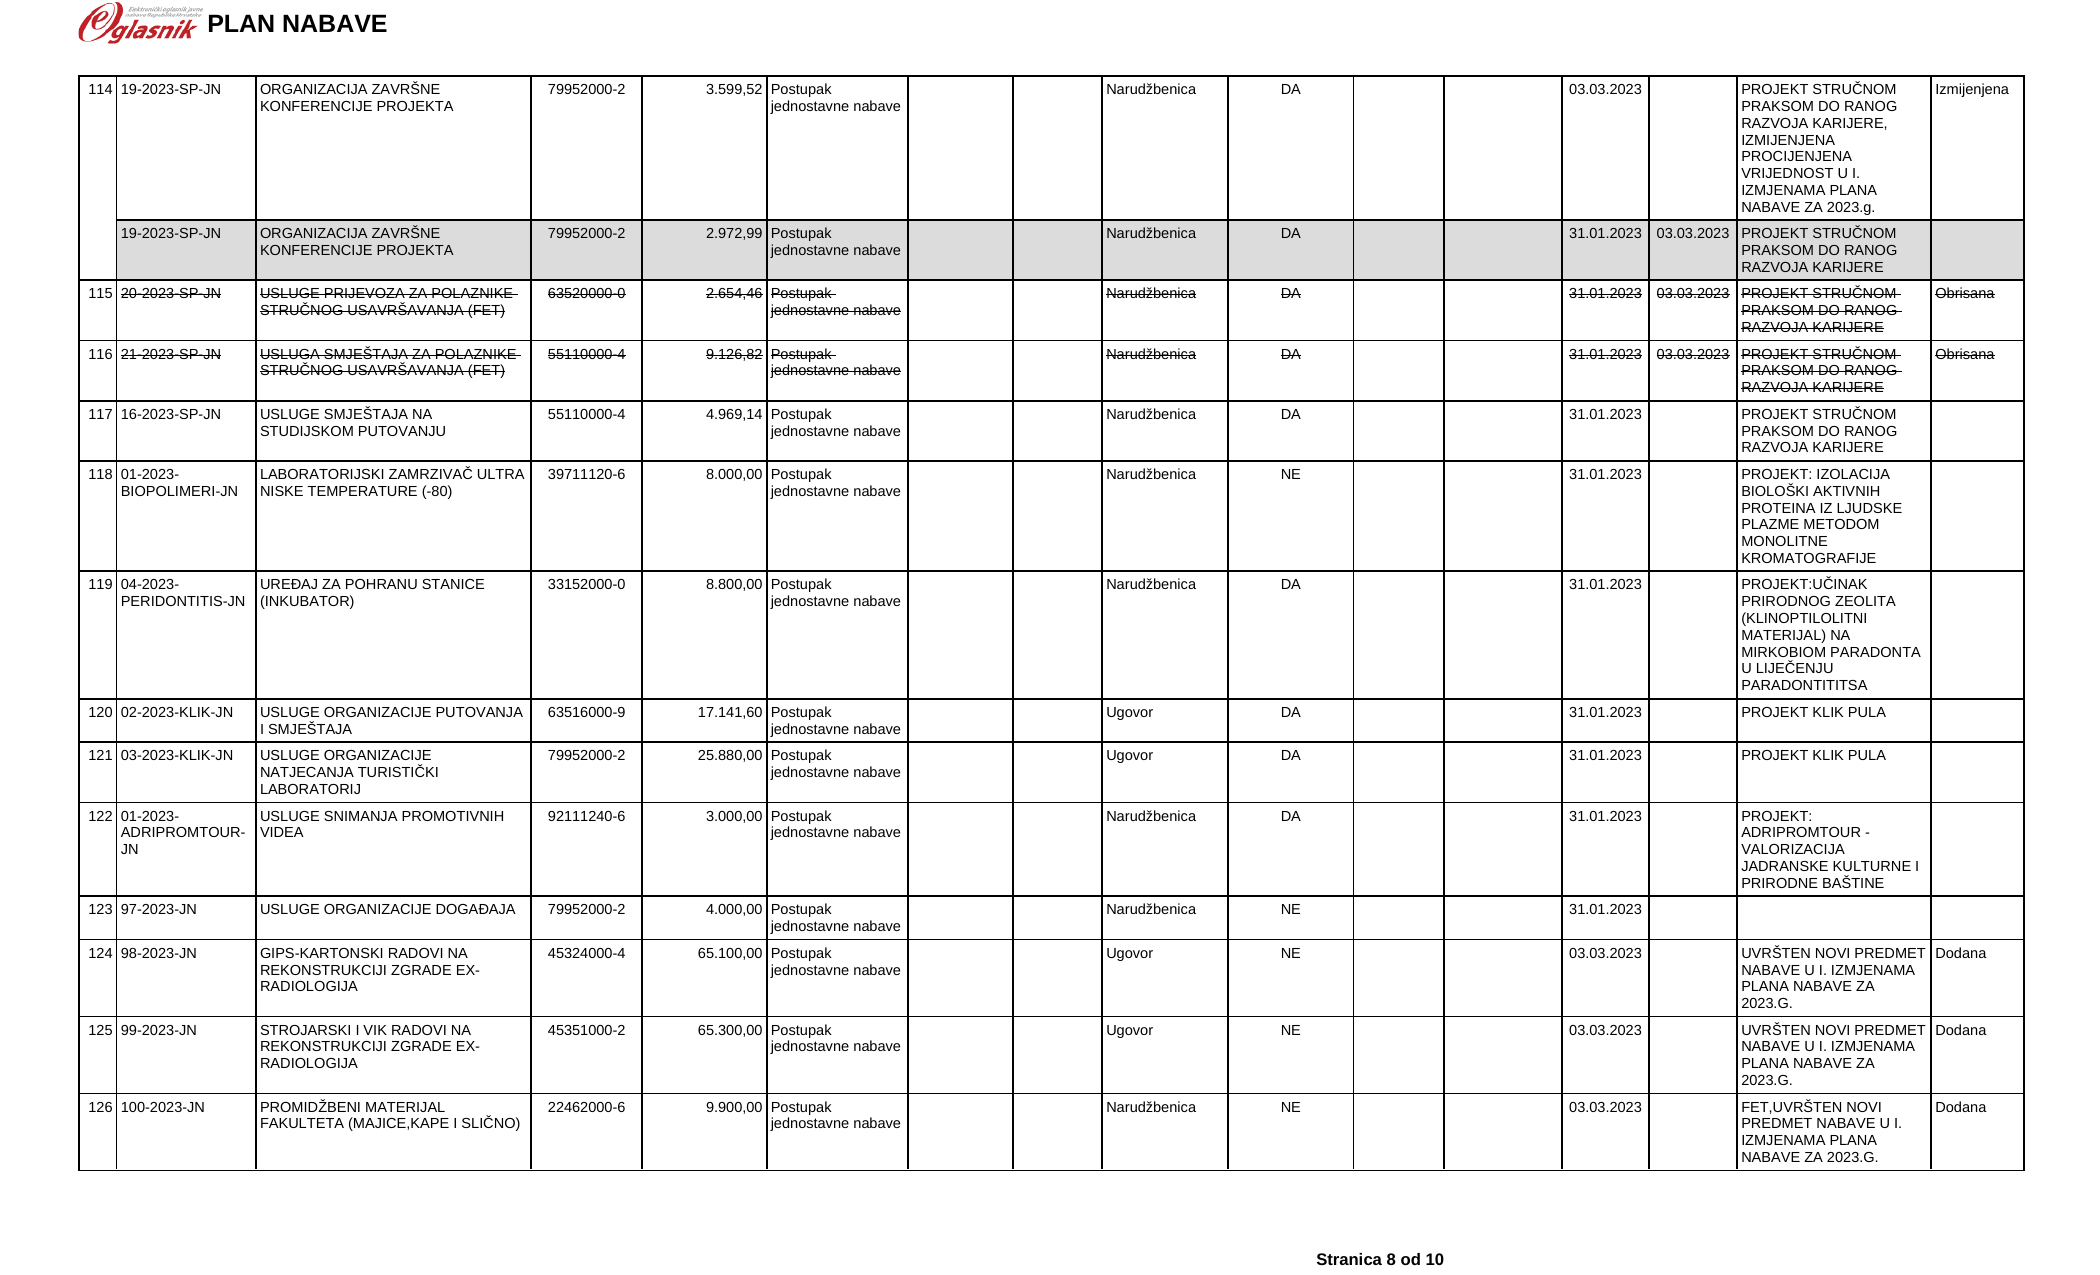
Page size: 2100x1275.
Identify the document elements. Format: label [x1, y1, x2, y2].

table_cell [1563, 77, 1648, 219]
table_cell [643, 940, 766, 1016]
table_cell [768, 743, 907, 802]
table_cell [768, 77, 907, 219]
table_cell [768, 462, 907, 570]
table_cell [1650, 572, 1736, 698]
table_cell [1354, 281, 1443, 340]
table_cell [643, 1017, 766, 1093]
table_cell [1445, 572, 1561, 698]
table_cell [909, 77, 1012, 219]
table_cell [532, 341, 641, 400]
table_cell [1738, 940, 1930, 1016]
table_cell [1932, 940, 2023, 1016]
table_cell [1445, 897, 1561, 939]
table_cell [257, 281, 530, 340]
table_cell [768, 940, 907, 1016]
table_cell [1445, 341, 1561, 400]
table_cell [1354, 700, 1443, 741]
table_cell [1103, 462, 1227, 570]
table_cell [1932, 743, 2023, 802]
table_cell [1738, 897, 1930, 939]
table_cell [643, 402, 766, 460]
table_cell [1738, 462, 1930, 570]
table_cell [1014, 462, 1101, 570]
table_cell [117, 341, 255, 400]
table_cell [1563, 341, 1648, 400]
table_cell [1932, 803, 2023, 895]
table_cell [1445, 743, 1561, 802]
table_cell [1103, 341, 1227, 400]
table_cell [1738, 281, 1930, 340]
table_cell [532, 281, 641, 340]
table_cell [117, 743, 255, 802]
table_cell [532, 803, 641, 895]
table_cell [532, 572, 641, 698]
table_cell [1103, 700, 1227, 741]
table_cell [1563, 940, 1648, 1016]
table_cell [257, 77, 530, 219]
table_cell [1563, 462, 1648, 570]
table_cell [768, 897, 907, 939]
table_cell [643, 77, 766, 219]
table_cell [1445, 462, 1561, 570]
table_cell [1229, 743, 1353, 802]
table_cell [532, 1017, 641, 1093]
table_cell [257, 572, 530, 698]
table_cell [1650, 1017, 1736, 1093]
table_cell [1103, 402, 1227, 460]
table_cell [1738, 402, 1930, 460]
table_cell [1014, 700, 1101, 741]
table_cell [1229, 700, 1353, 741]
table_cell [1103, 940, 1227, 1016]
table_cell [1354, 341, 1443, 400]
table_cell [1354, 1017, 1443, 1093]
table_cell [1229, 341, 1353, 400]
table_cell [643, 700, 766, 741]
table_cell [909, 1017, 1012, 1093]
table_cell [117, 940, 255, 1016]
table_cell [768, 803, 907, 895]
table_cell [1650, 803, 1736, 895]
table_cell [1650, 940, 1736, 1016]
table_cell [532, 77, 641, 219]
table_cell [1103, 743, 1227, 802]
table_cell [1103, 572, 1227, 698]
table_cell [1229, 77, 1353, 219]
table_cell [909, 897, 1012, 939]
table_cell [1563, 402, 1648, 460]
table_cell [1650, 462, 1736, 570]
table_cell [532, 743, 641, 802]
table_cell [1229, 281, 1353, 340]
table_cell [1014, 1017, 1101, 1093]
table_cell [117, 281, 255, 340]
table_cell [1738, 700, 1930, 741]
table_cell [257, 897, 530, 939]
table_cell [1354, 77, 1443, 219]
table_cell [117, 1017, 255, 1093]
table_cell [1014, 572, 1101, 698]
table_cell [117, 700, 255, 741]
table_cell [257, 1017, 530, 1093]
table_cell [909, 940, 1012, 1016]
table_cell [1014, 803, 1101, 895]
table_cell [643, 743, 766, 802]
table_cell [257, 462, 530, 570]
table_cell [909, 743, 1012, 802]
table_cell [1103, 1017, 1227, 1093]
table_cell [257, 743, 530, 802]
table_cell [532, 897, 641, 939]
table_cell [1445, 77, 1561, 219]
table_cell [257, 940, 530, 1016]
table_cell [1229, 803, 1353, 895]
table_cell [1354, 743, 1443, 802]
table_cell [1563, 281, 1648, 340]
table_cell [1650, 77, 1736, 219]
table_cell [1445, 1017, 1561, 1093]
table_cell [1354, 462, 1443, 570]
table_cell [1650, 897, 1736, 939]
table_cell [1103, 77, 1227, 219]
table_cell [1932, 700, 2023, 741]
table_cell [909, 572, 1012, 698]
table_cell [1014, 743, 1101, 802]
table_cell [1354, 803, 1443, 895]
table_cell [1014, 77, 1101, 219]
table_cell [117, 897, 255, 939]
table_cell [909, 803, 1012, 895]
table_cell [117, 572, 255, 698]
table_cell [1354, 940, 1443, 1016]
table_cell [532, 940, 641, 1016]
table_cell [80, 1094, 2023, 1170]
table_cell [1229, 572, 1353, 698]
table_cell [1738, 341, 1930, 400]
table_cell [1229, 462, 1353, 570]
table_cell [1445, 940, 1561, 1016]
table_cell [1445, 803, 1561, 895]
table_cell [1650, 402, 1736, 460]
table_cell [643, 803, 766, 895]
table_cell [1932, 1017, 2023, 1093]
table_cell [1563, 803, 1648, 895]
table_cell [1229, 940, 1353, 1016]
table_cell [257, 402, 530, 460]
table_cell [1738, 1017, 1930, 1093]
table_cell [643, 897, 766, 939]
table_cell [1563, 897, 1648, 939]
table_cell [1738, 803, 1930, 895]
table_cell [1932, 281, 2023, 340]
table_cell [1738, 77, 1930, 219]
table_cell [1650, 743, 1736, 802]
table_cell [1354, 402, 1443, 460]
table_cell [1445, 402, 1561, 460]
table_cell [909, 700, 1012, 741]
table_cell [1650, 700, 1736, 741]
table_cell [1103, 897, 1227, 939]
table_cell [532, 700, 641, 741]
table_cell [1932, 572, 2023, 698]
picture [78, 2, 203, 44]
table_cell [1014, 281, 1101, 340]
table_cell [117, 402, 255, 460]
table_cell [1014, 341, 1101, 400]
table_cell [909, 402, 1012, 460]
table_cell [768, 402, 907, 460]
table_cell [117, 77, 255, 219]
table_cell [1563, 572, 1648, 698]
table_cell [1445, 281, 1561, 340]
table_cell [1650, 281, 1736, 340]
table_cell [117, 803, 255, 895]
table_cell [643, 341, 766, 400]
table_cell [768, 341, 907, 400]
table_cell [532, 402, 641, 460]
table_cell [1103, 281, 1227, 340]
table_cell [643, 462, 766, 570]
table_cell [257, 803, 530, 895]
table_cell [768, 1017, 907, 1093]
table_cell [643, 572, 766, 698]
table_cell [1563, 1017, 1648, 1093]
table_cell [1932, 402, 2023, 460]
table_cell [1738, 743, 1930, 802]
table_cell [1563, 743, 1648, 802]
table_cell [1445, 700, 1561, 741]
table_cell [909, 341, 1012, 400]
table_cell [768, 281, 907, 340]
table_cell [909, 462, 1012, 570]
table_cell [1738, 572, 1930, 698]
table_cell [1229, 1017, 1353, 1093]
table_cell [1932, 77, 2023, 219]
table_cell [1229, 402, 1353, 460]
table_cell [1229, 897, 1353, 939]
table_cell [1932, 341, 2023, 400]
table_cell [1014, 402, 1101, 460]
table_cell [1932, 462, 2023, 570]
table_cell [1563, 700, 1648, 741]
table_cell [1932, 897, 2023, 939]
table_cell [1354, 897, 1443, 939]
table_cell [768, 700, 907, 741]
table_cell [1354, 572, 1443, 698]
table_cell [117, 462, 255, 570]
table_cell [768, 572, 907, 698]
table_cell [257, 341, 530, 400]
table_cell [257, 700, 530, 741]
table_cell [1014, 940, 1101, 1016]
table_cell [643, 281, 766, 340]
table_cell [1103, 803, 1227, 895]
table_cell [909, 281, 1012, 340]
table_cell [1650, 341, 1736, 400]
table_cell [532, 462, 641, 570]
table_cell [1014, 897, 1101, 939]
